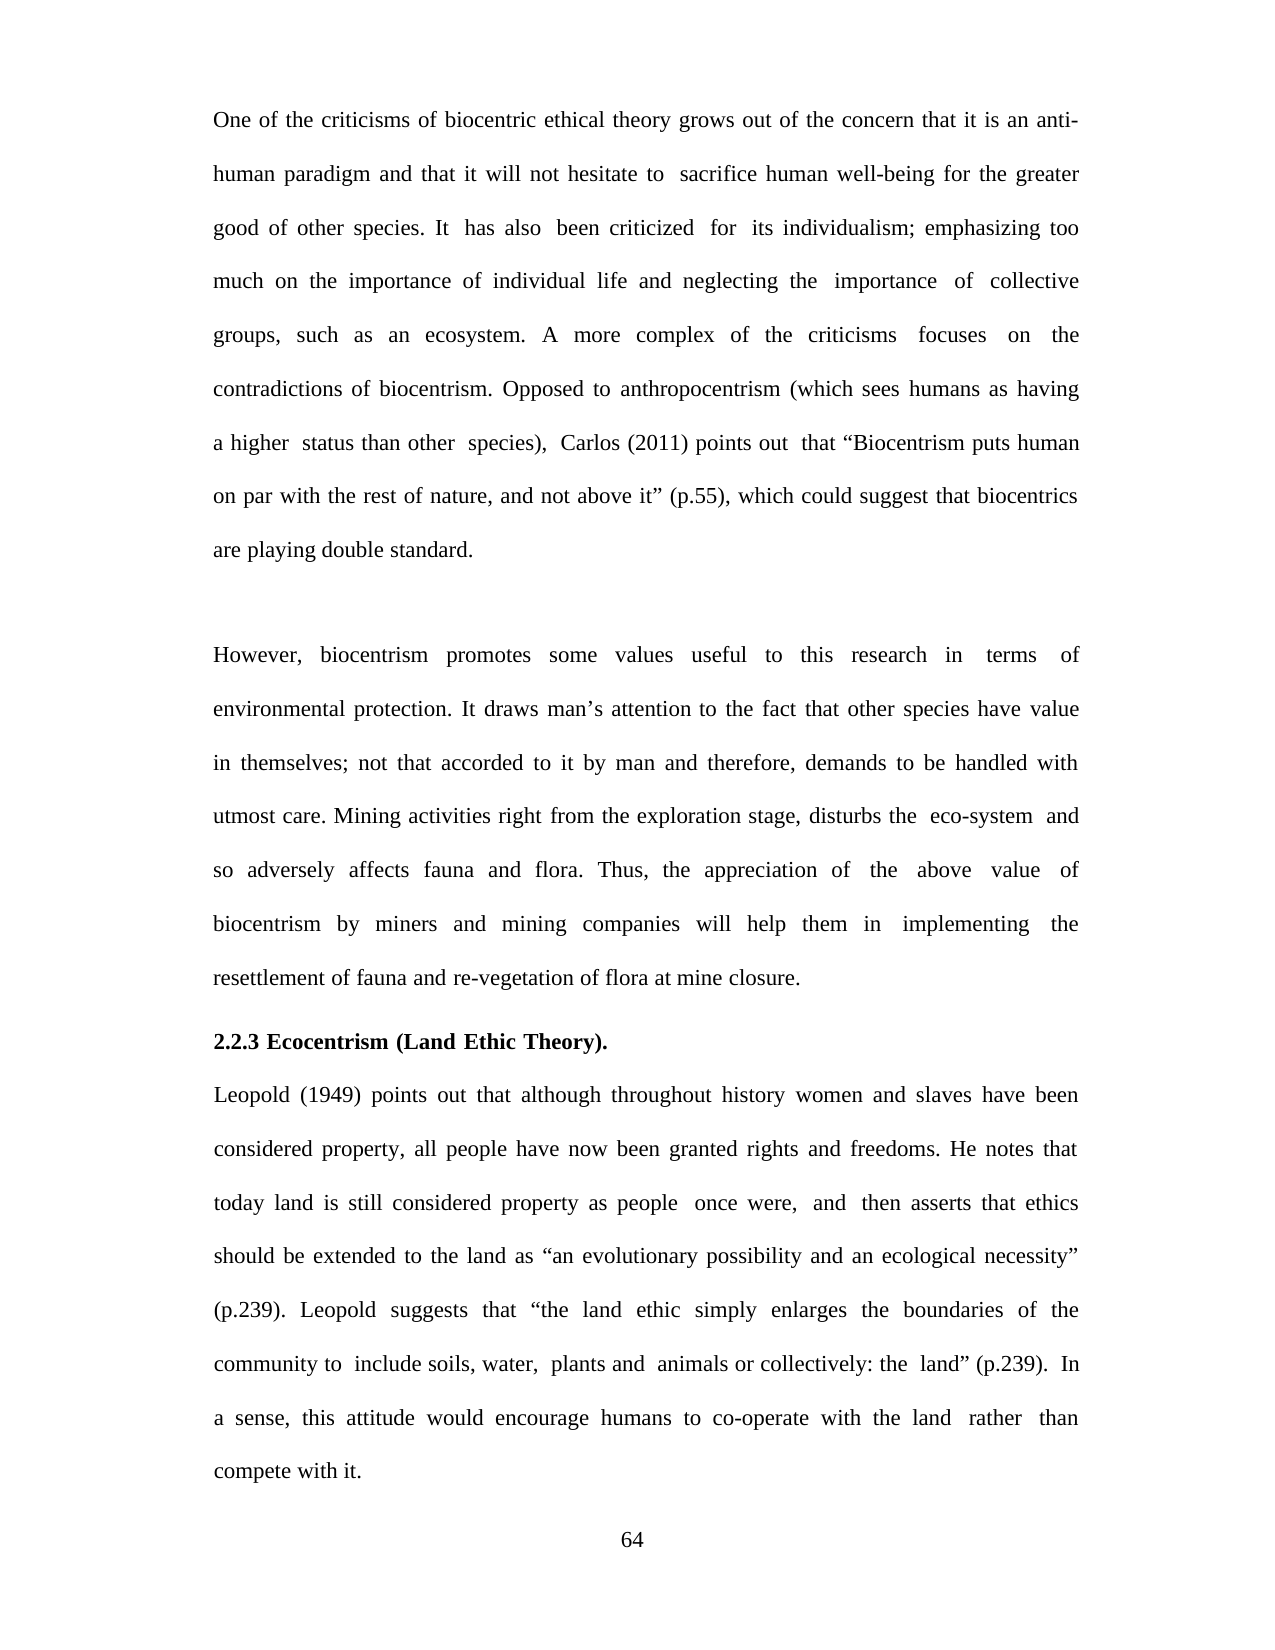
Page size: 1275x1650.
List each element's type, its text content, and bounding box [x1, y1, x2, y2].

text One of the criticisms of biocentric ethical theory grows out of the concern that it is an anti- human paradigm and that it will not hesitate to sacrifice human well-being for the greater good of other species. It has also been criticized for its individualism; emphasizing too much on the importance of individual life and neglecting the importance of collective groups, such as an ecosystem. A more complex of the criticisms focuses on the contradictions of biocentrism. Opposed to anthropocentrism (which sees humans as having a higher status than other species), Carlos (2011) points out that “Biocentrism puts human on par with the rest of nature, and not above it” (p.55), which could suggest that biocentrics are playing double standard. [213, 106, 1080, 562]
text Leopold (1949) points out that although throughout history women and slaves have been considered property, all people have now been granted rights and freedoms. He notes that today land is still considered property as people once were, and then asserts that ethics should be extended to the land as “an evolutionary possibility and an ecological necessity” (p.239). Leopold suggests that “the land ethic simply enlarges the boundaries of the community to include soils, water, plants and animals or collectively: the land” (p.239). In a sense, this attitude would encourage humans to co-operate with the land rather than compete with it. [213, 1081, 1079, 1484]
text However, biocentrism promotes some values useful to this research in terms of environmental protection. It draws man’s attention to the fact that other species have value in themselves; not that accorded to it by man and therefore, demands to be handled with utmost care. Mining activities right from the exploration stage, disturbs the eco-system and so adversely affects fauna and flora. Thus, the appreciation of the above value of biocentrism by miners and mining companies will help them in implementing the resettlement of fauna and re-vegetation of flora at mine closure. [213, 641, 1079, 990]
subtitle Ecocentrism (Land Ethic Theory). [213, 1028, 1185, 1054]
